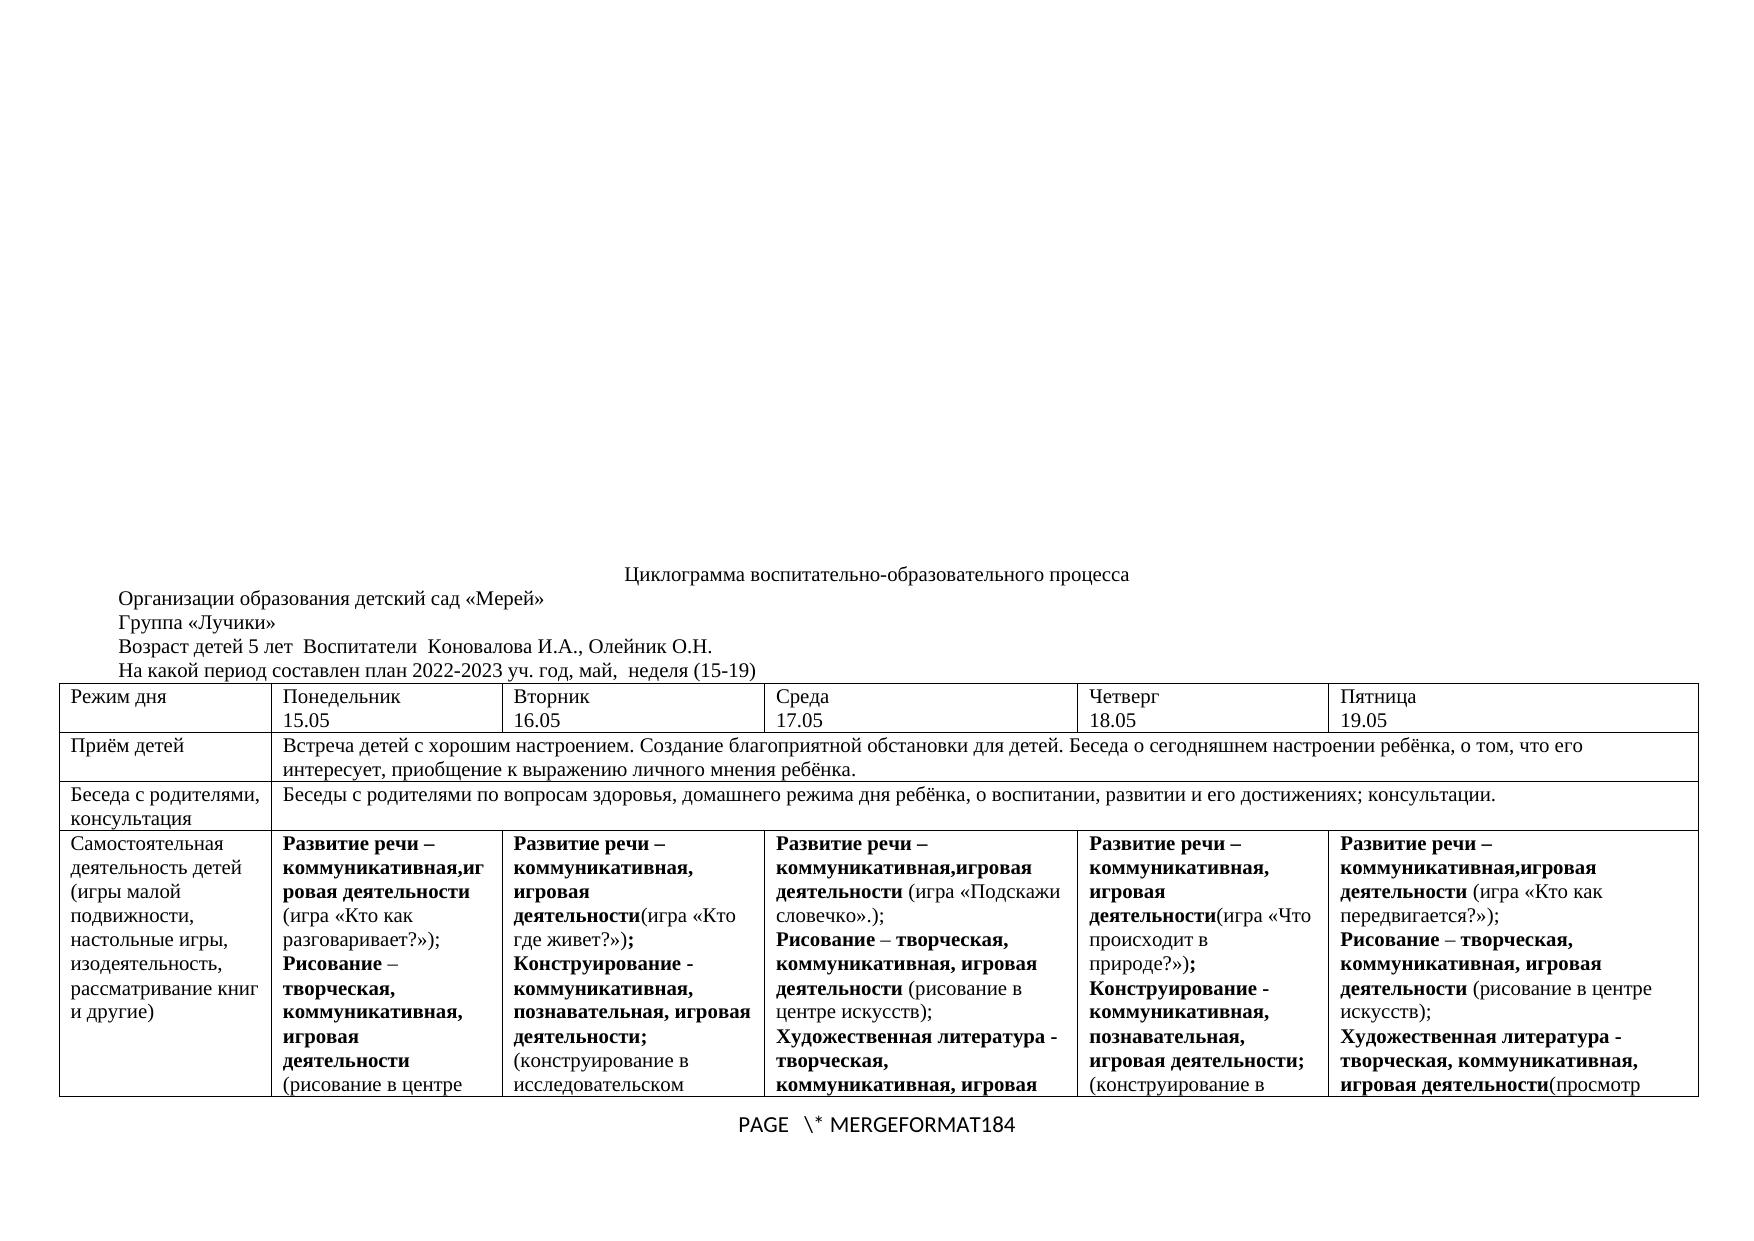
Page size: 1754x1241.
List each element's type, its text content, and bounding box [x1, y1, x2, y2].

text Возраст детей 5 лет Воспитатели Коновалова И.А., Олейник О.Н. [118, 634, 1636, 658]
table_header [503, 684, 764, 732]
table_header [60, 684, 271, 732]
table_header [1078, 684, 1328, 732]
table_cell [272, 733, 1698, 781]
text Группа «Лучики» [118, 610, 1636, 634]
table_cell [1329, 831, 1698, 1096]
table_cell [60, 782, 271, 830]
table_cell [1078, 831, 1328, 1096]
text Циклограмма воспитательно-образовательного процесса [118, 562, 1636, 586]
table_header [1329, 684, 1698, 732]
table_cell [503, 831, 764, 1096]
text Организации образования детский сад «Мерей» [118, 586, 1636, 610]
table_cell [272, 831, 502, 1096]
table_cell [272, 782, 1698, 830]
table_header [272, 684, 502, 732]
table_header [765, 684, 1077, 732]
text На какой период составлен план 2022-2023 уч. год, май, неделя (15-19) [118, 658, 1636, 682]
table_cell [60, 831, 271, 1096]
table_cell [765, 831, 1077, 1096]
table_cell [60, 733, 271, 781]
